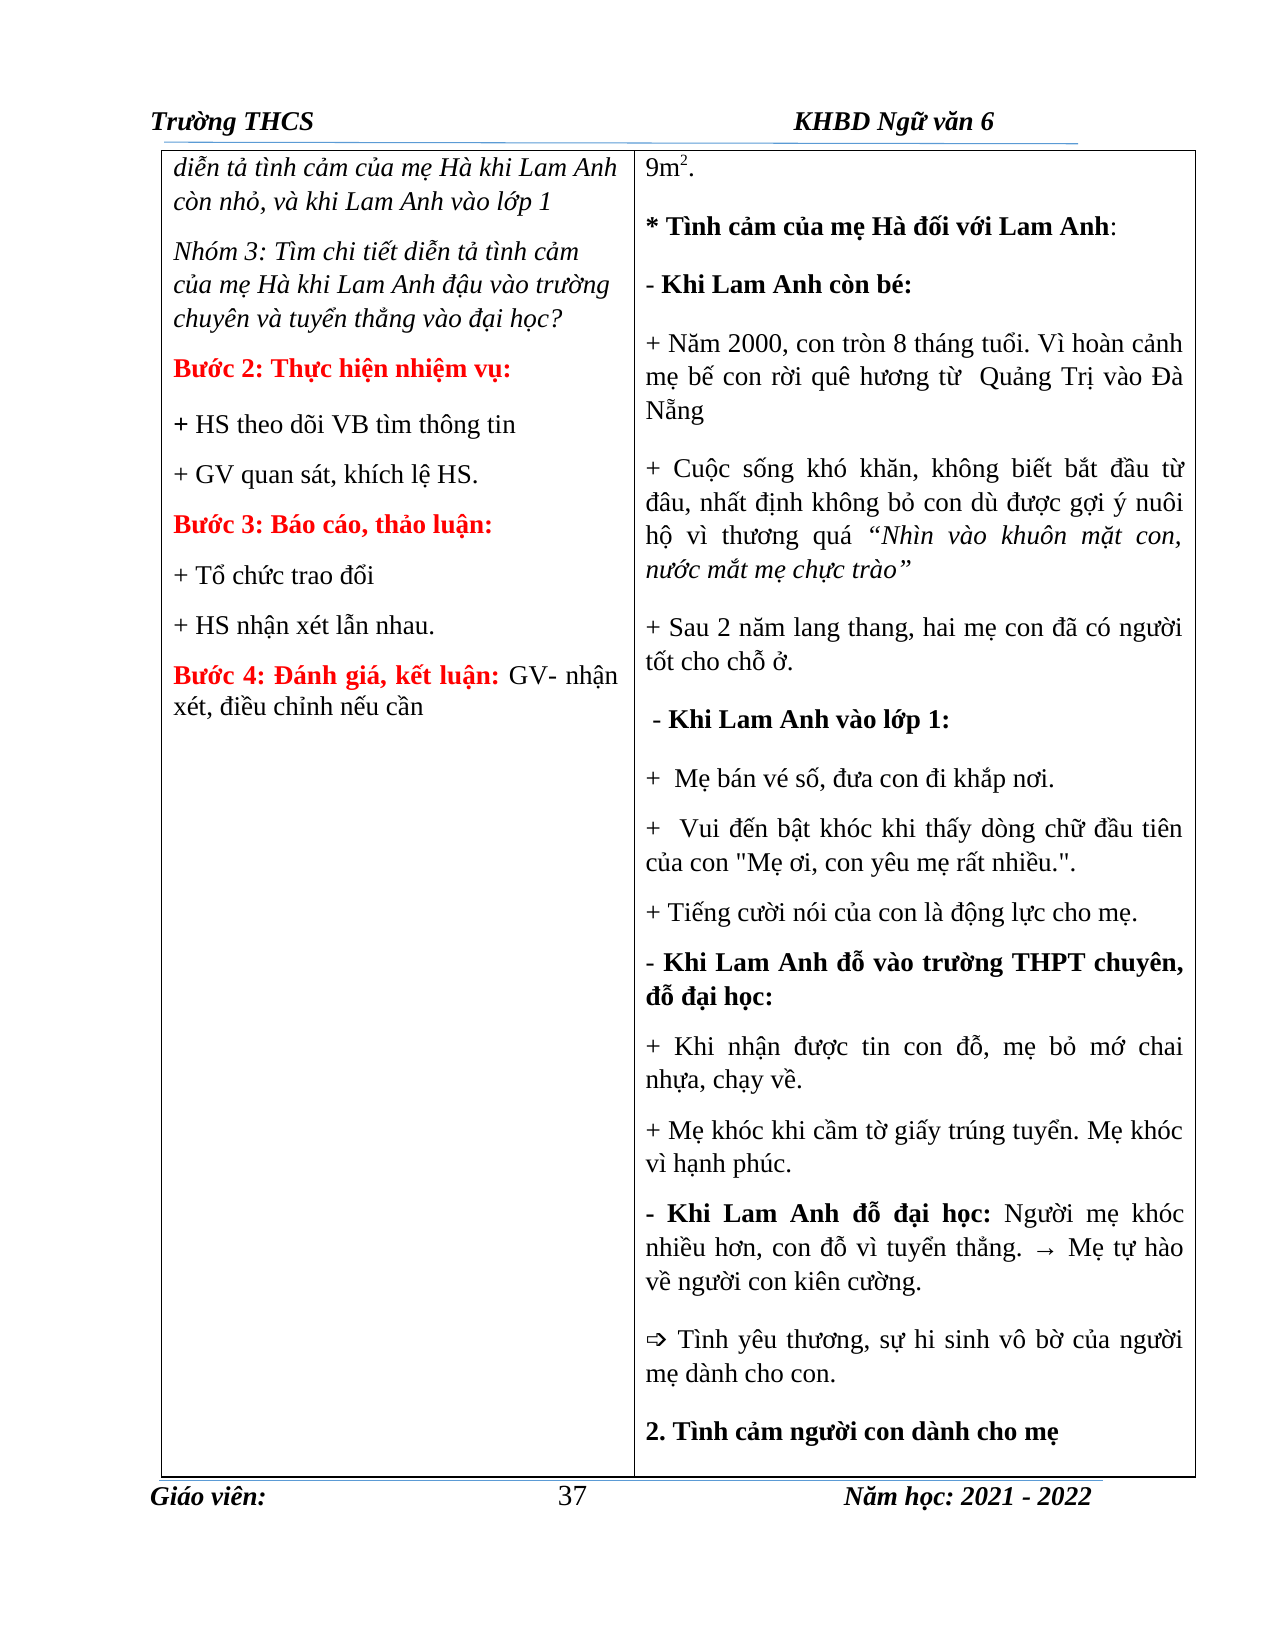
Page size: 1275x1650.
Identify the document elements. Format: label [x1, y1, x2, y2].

table_cell [162, 151, 634, 1476]
table_cell [635, 151, 1195, 1476]
